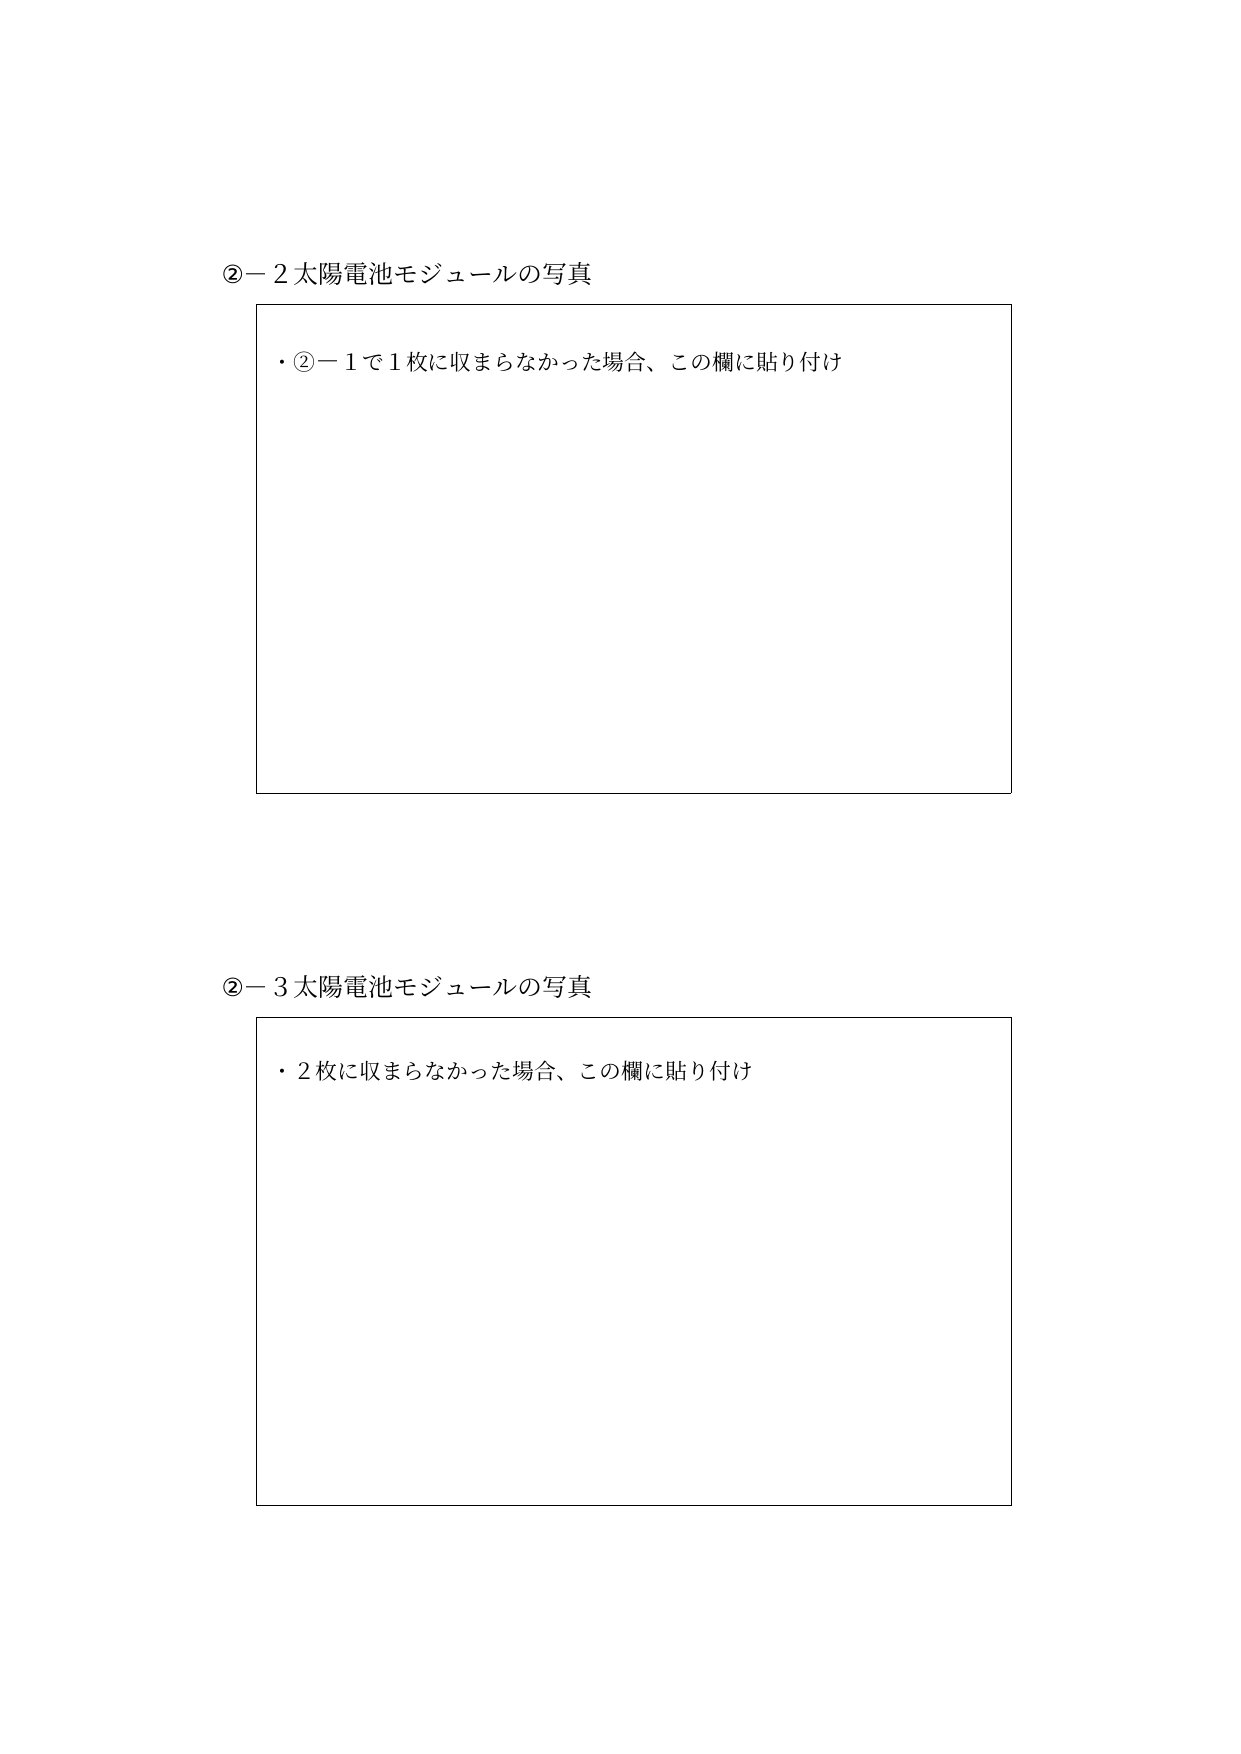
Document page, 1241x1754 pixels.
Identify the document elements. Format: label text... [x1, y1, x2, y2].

text ②－２太陽電池モジュールの写真 [221, 254, 1063, 292]
text ②－３太陽電池モジュールの写真 [221, 967, 1063, 1004]
